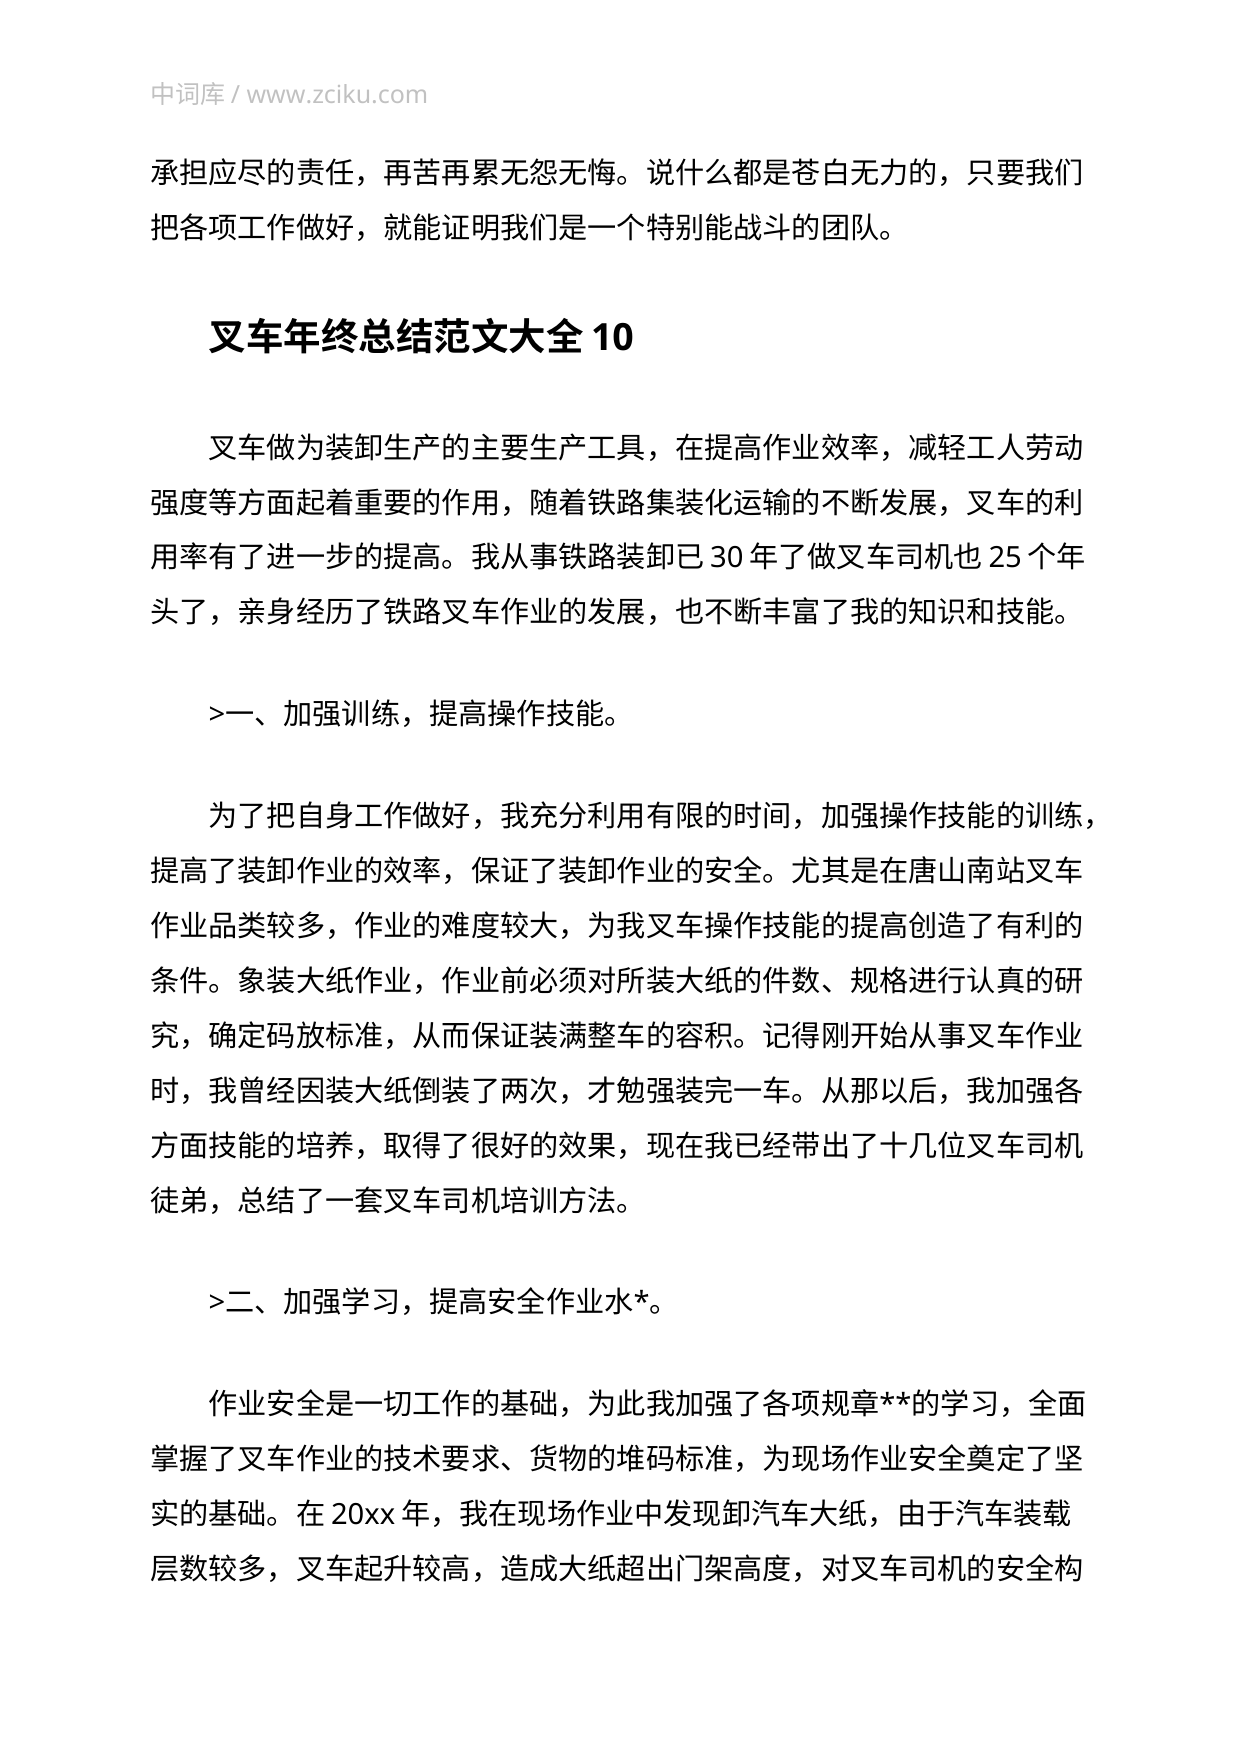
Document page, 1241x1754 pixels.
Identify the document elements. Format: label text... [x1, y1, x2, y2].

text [150, 1381, 1090, 1588]
text 为了把自身工作做好，我充分利用有限的时间，加强操作技能的训练，提高了装卸作业的效率，保证了装卸作业的安全。尤其是在唐山南站叉车作业品类较多，作业的难度较大，为我叉车操作技能的提高创造了有利的条件。象装大纸作业，作业前必须对所装大纸的件数、规格进行认真的研究，确定码放标准，从而保证装满整车的容积。记得刚开始从事叉车作业时，我曾经因装大纸倒装了两次，才勉强装完一车。从那以后，我加强各方面技能的培养，取得了很好的效果，现在我已经带出了十几位叉车司机徒弟，总结了一套叉车司机培训方法。 [150, 793, 1090, 1219]
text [150, 150, 1090, 247]
text 叉车做为装卸生产的主要生产工具，在提高作业效率，减轻工人劳动强度等方面起着重要的作用，随着铁路集装化运输的不断发展，叉车的利用率有了进一步的提高。我从事铁路装卸已30年了做叉车司机也25个年头了，亲身经历了铁路叉车作业的发展，也不断丰富了我的知识和技能。 [150, 424, 1090, 631]
text >一、加强训练，提高操作技能。 [150, 691, 1090, 733]
text 叉车年终总结范文大全10 [150, 307, 1090, 361]
text >二、加强学习，提高安全作业水*。 [150, 1279, 1090, 1321]
